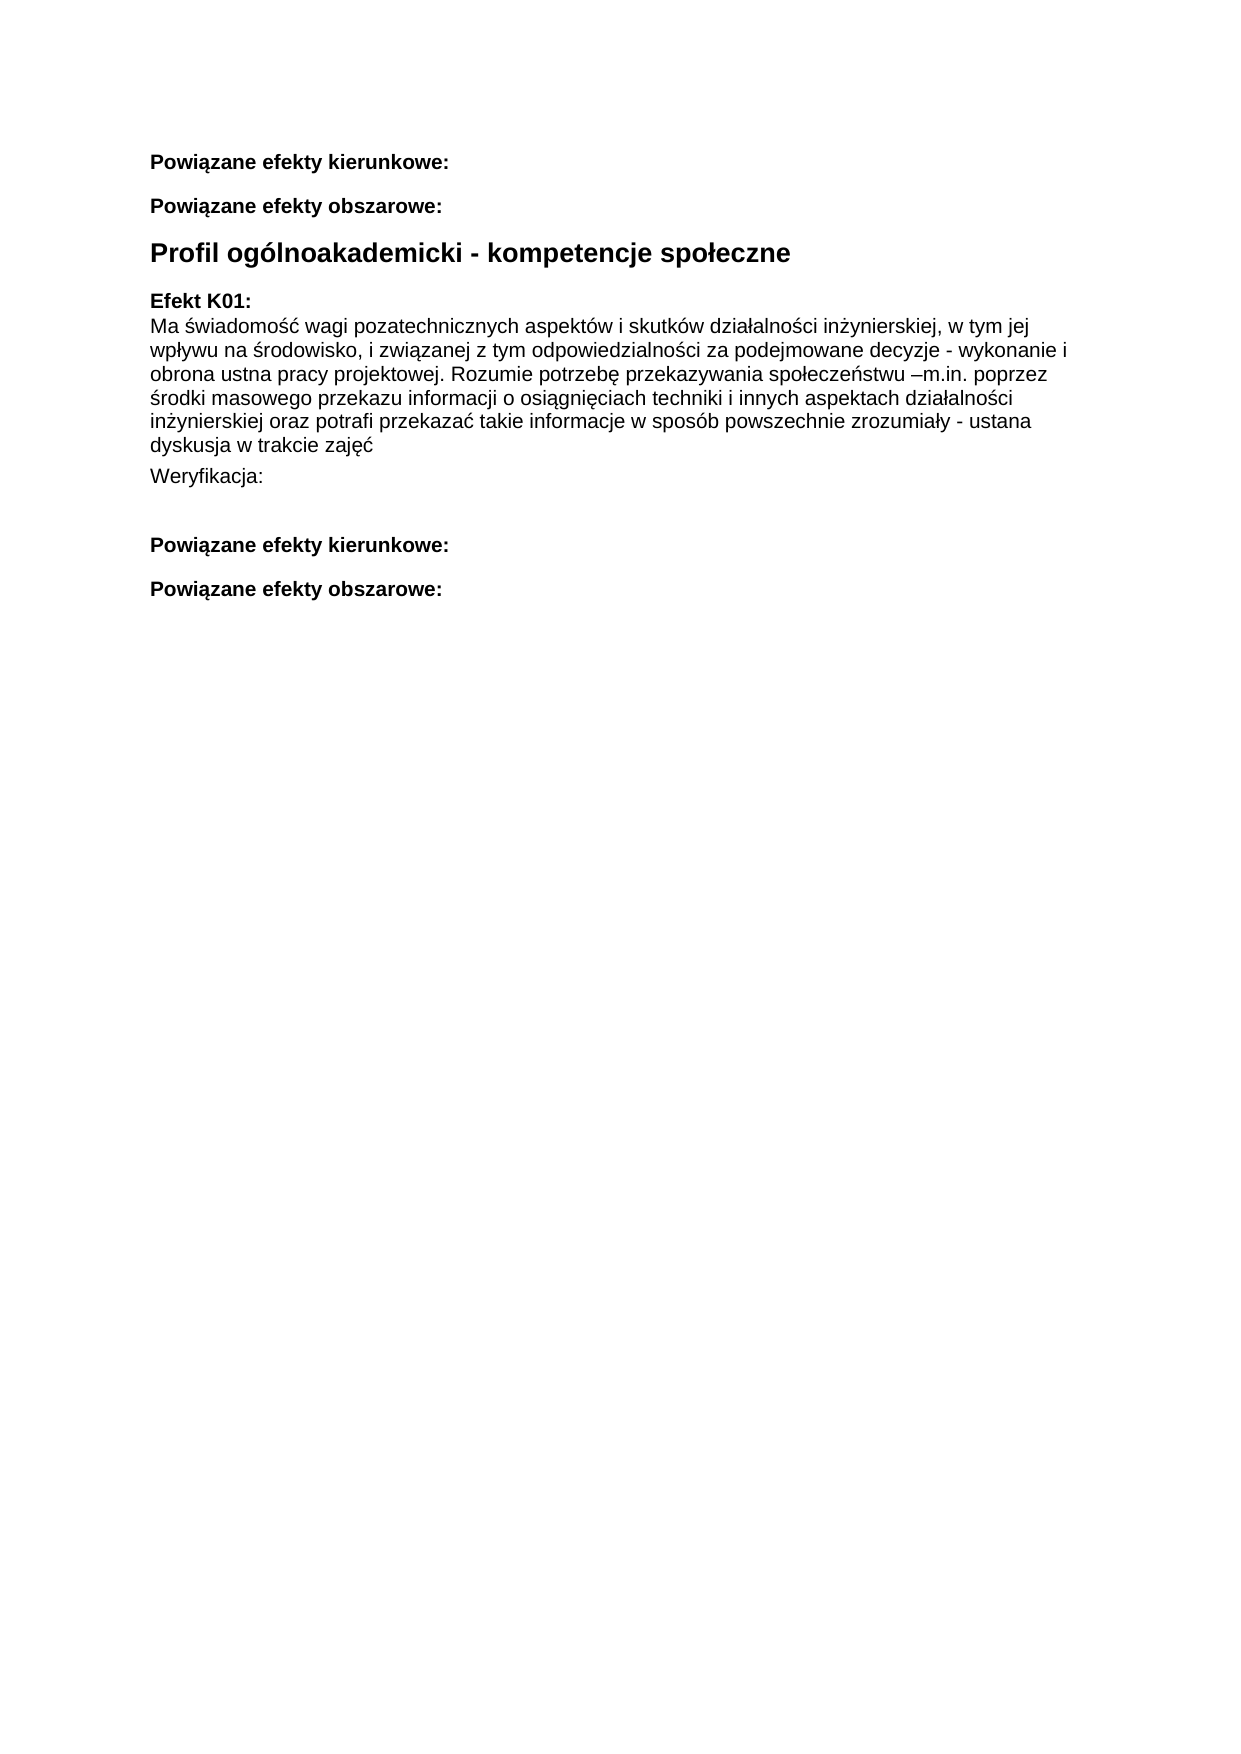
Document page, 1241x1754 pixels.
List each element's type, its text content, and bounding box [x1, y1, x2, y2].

text Powiązane efekty obszarowe: [150, 577, 1090, 601]
text Ma świadomość wagi pozatechnicznych aspektów i skutków działalności inżynierskiej, w tym jej wpływu na środowisko, i związanej z tym odpowiedzialności za podejmowane decyzje - wykonanie i obrona ustna pracy projektowej. Rozumie potrzebę przekazywania społeczeństwu –m.in. poprzez środki masowego przekazu informacji o osiągnięciach techniki i innych aspektach działalności inżynierskiej oraz potrafi przekazać takie informacje w sposób powszechnie zrozumiały - ustana dyskusja w trakcie zajęć [150, 313, 1090, 457]
text Powiązane efekty kierunkowe: [150, 150, 1090, 174]
text Powiązane efekty obszarowe: [150, 194, 1090, 218]
text Efekt K01: [150, 288, 1090, 312]
text Powiązane efekty kierunkowe: [150, 533, 1090, 557]
subtitle Profil ogólnoakademicki - kompetencje społeczne [150, 237, 1090, 269]
text Weryfikacja: [150, 463, 1090, 487]
